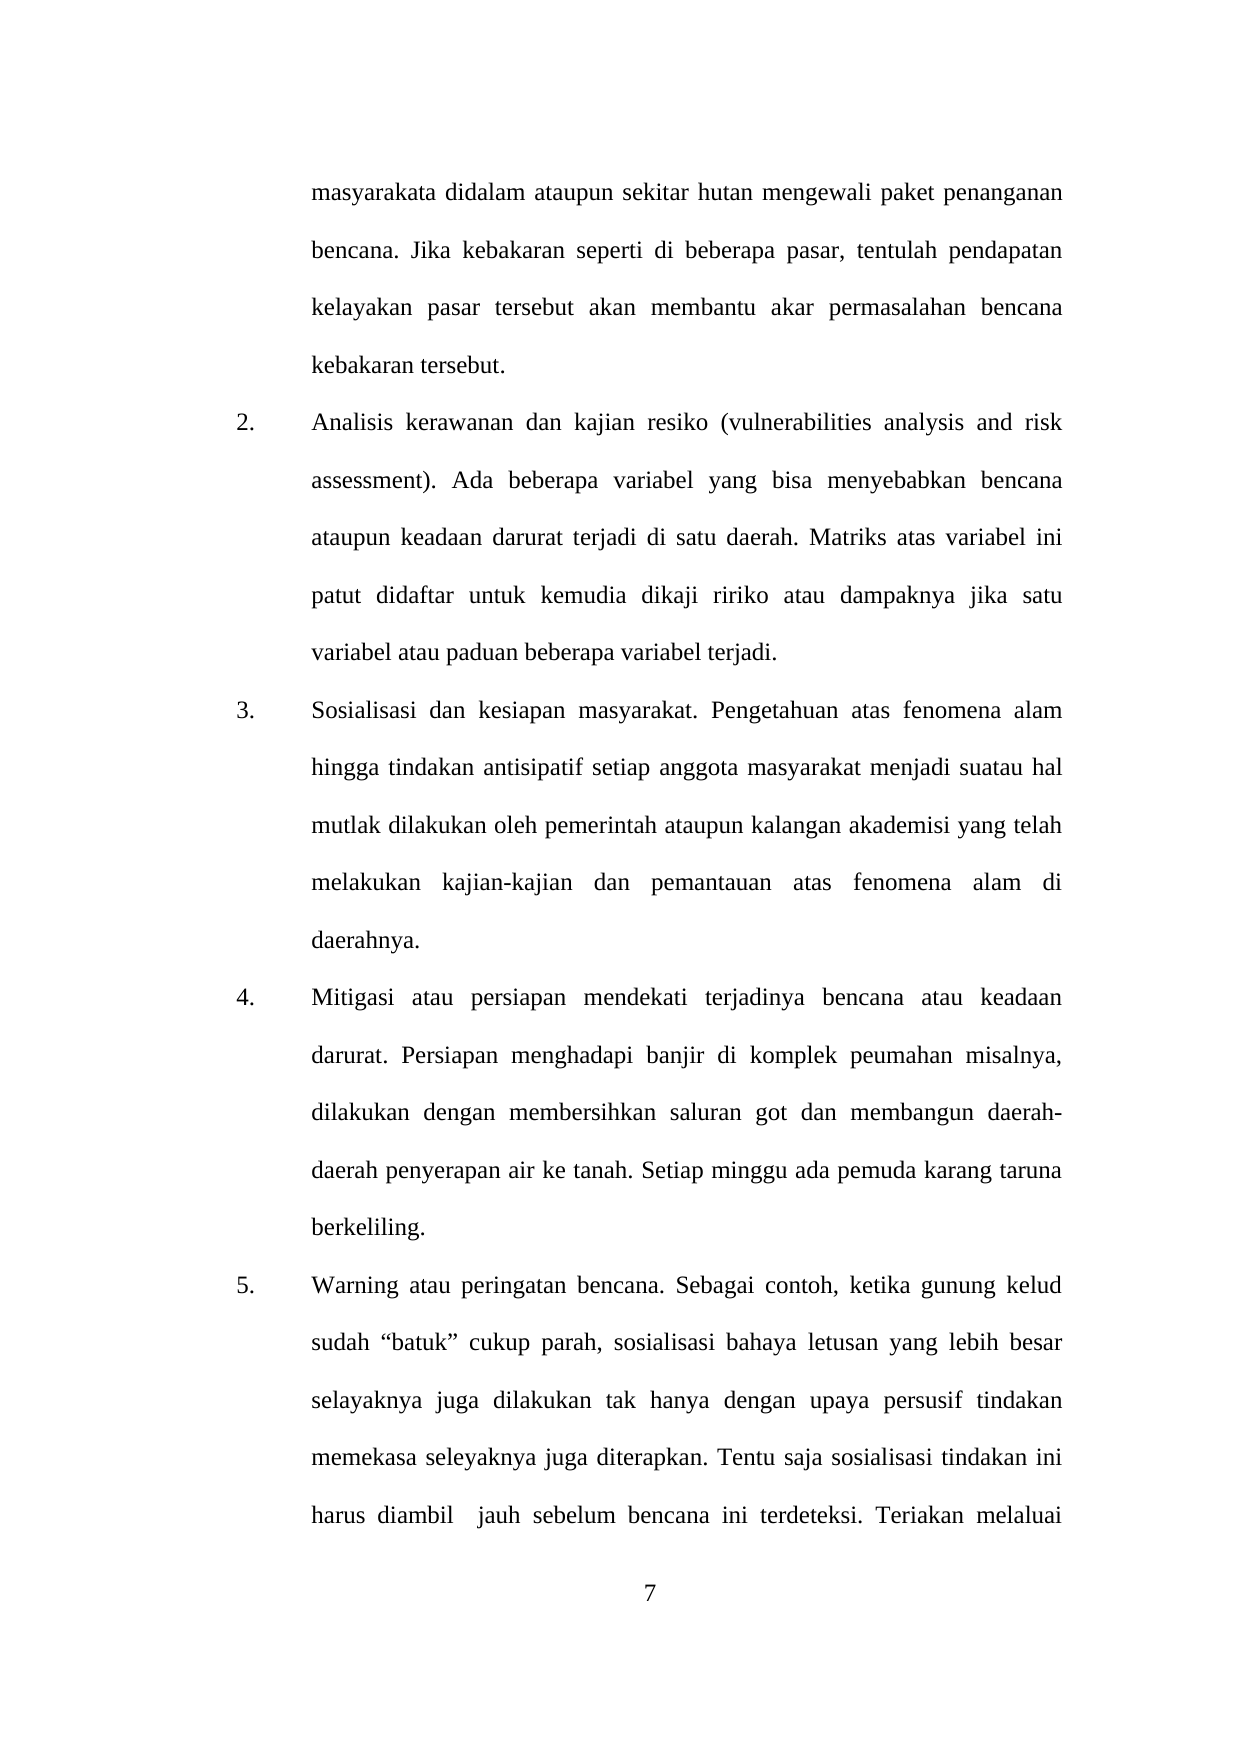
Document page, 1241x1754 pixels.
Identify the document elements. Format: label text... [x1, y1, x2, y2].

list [236, 177, 1063, 378]
list Sosialisasi dan kesiapan masyarakat. Pengetahuan atas fenomena alam hingga tindakan antisipatif setiap anggota masyarakat menjadi suatau hal mutlak dilakukan oleh pemerintah ataupun kalangan akademisi yang telah melakukan kajian-kajian dan pemantauan atas fenomena alam di daerahnya. [236, 695, 1063, 953]
list Mitigasi atau persiapan mendekati terjadinya bencana atau keadaan darurat. Persiapan menghadapi banjir di komplek peumahan misalnya, dilakukan dengan membersihkan saluran got dan membangun daerah-daerah penyerapan air ke tanah. Setiap minggu ada pemuda karang taruna berkeliling. [236, 982, 1063, 1241]
list Analisis kerawanan dan kajian resiko (vulnerabilities analysis and risk assessment). Ada beberapa variabel yang bisa menyebabkan bencana ataupun keadaan darurat terjadi di satu daerah. Matriks atas variabel ini patut didaftar untuk kemudia dikaji ririko atau dampaknya jika satu variabel atau paduan beberapa variabel terjadi. [236, 407, 1063, 666]
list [236, 1270, 1063, 1528]
